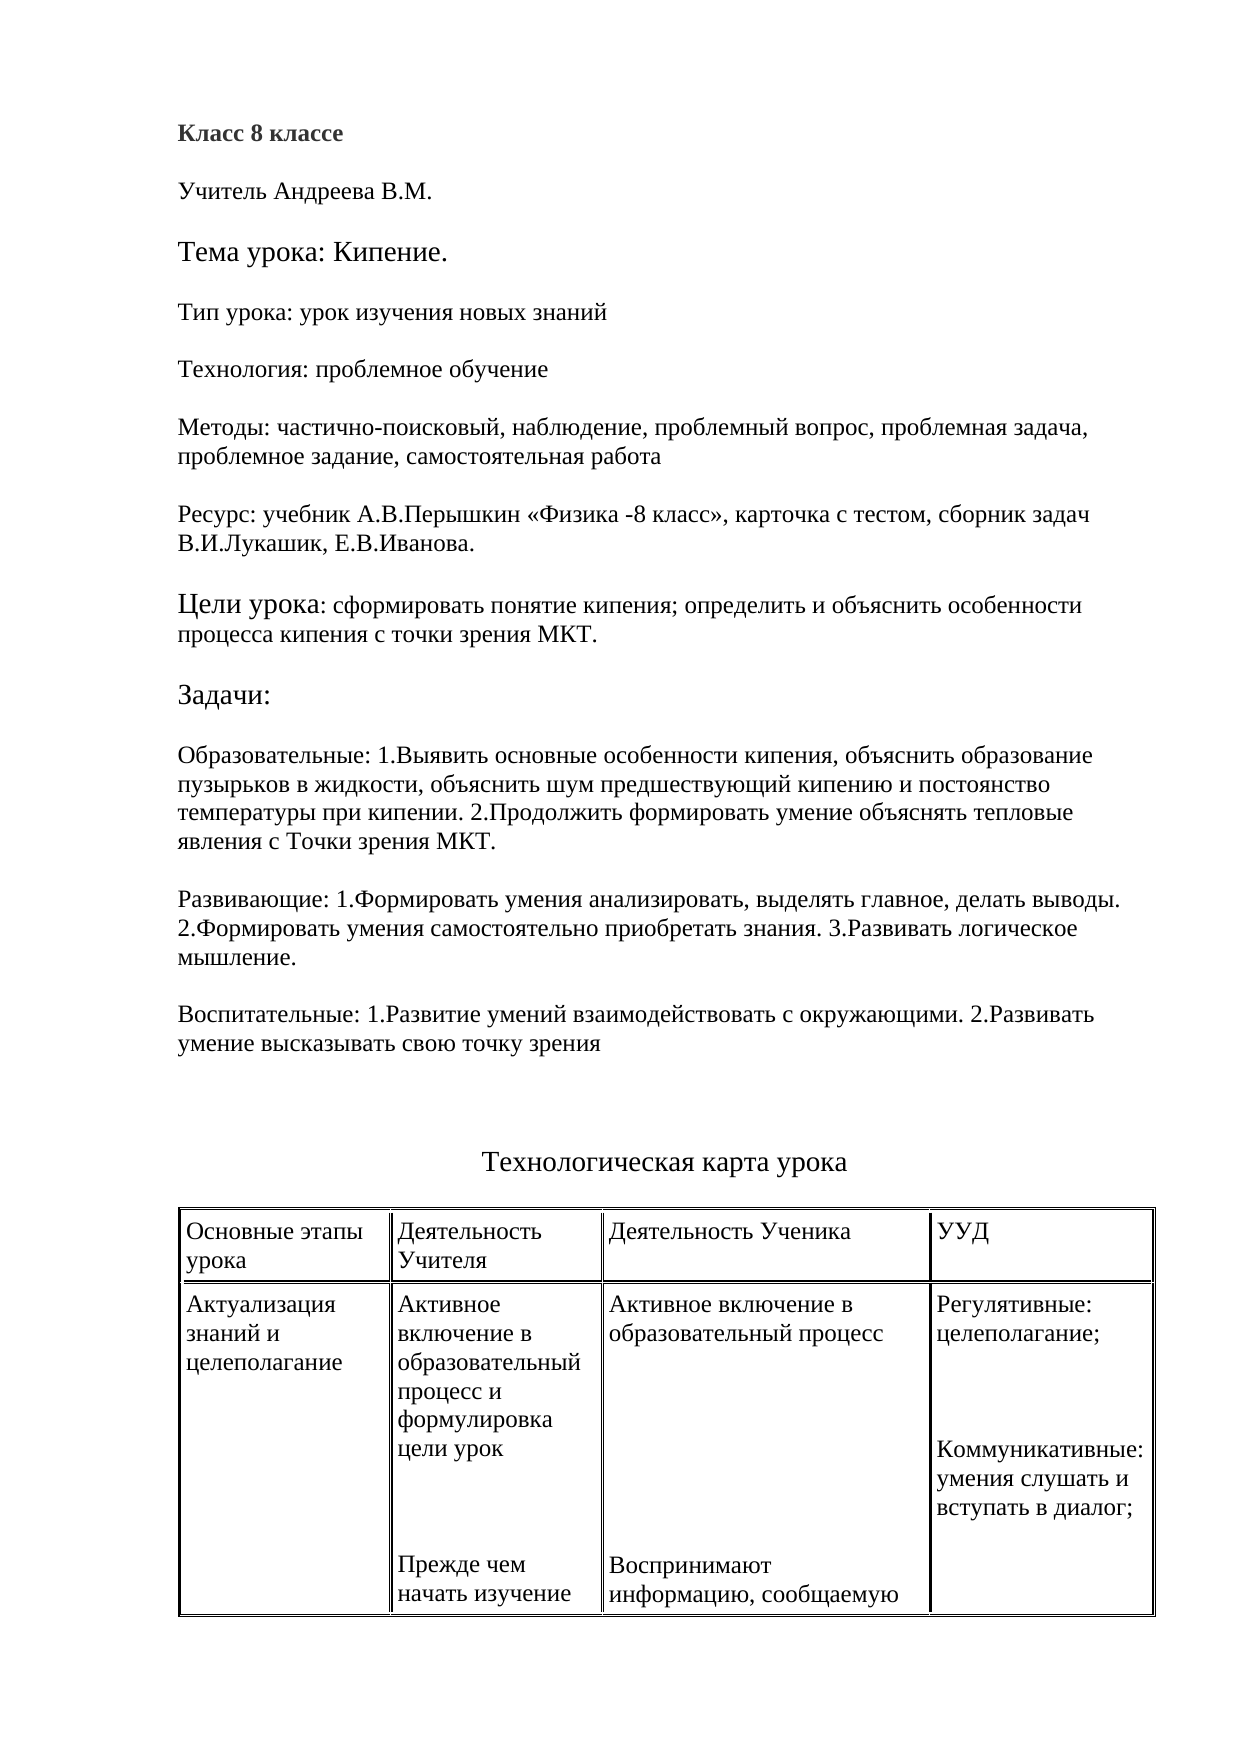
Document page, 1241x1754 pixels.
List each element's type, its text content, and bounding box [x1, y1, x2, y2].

text Тема урока: Кипение. [177, 234, 1152, 267]
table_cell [181, 1280, 391, 1614]
text Технологическая карта урока [177, 1144, 1152, 1178]
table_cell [930, 1280, 1153, 1614]
text Ресурс: учебник А.В.Перышкин «Физика -8 класс», карточка с тестом, сборник задач В.И.Лукашик, Е.В.Иванова. [177, 499, 1152, 557]
text Цели урока: сформировать понятие кипения; определить и объяснить особенности процесса кипения с точки зрения МКТ. [177, 586, 1152, 648]
table_header Основные этапы урока [180, 1208, 391, 1280]
text Задачи: [177, 677, 1152, 711]
text Воспитательные: 1.Развитие умений взаимодействовать с окружающими. 2.Развивать умение высказывать свою точку зрения [177, 999, 1152, 1057]
text Учитель Андреева В.М. [177, 176, 1152, 205]
text Класс 8 классе [177, 118, 1152, 147]
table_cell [603, 1284, 930, 1614]
text Технология: проблемное обучение [177, 354, 1152, 383]
table_header УУД [930, 1210, 1152, 1280]
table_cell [391, 1284, 602, 1614]
table_header Деятельность Учителя [391, 1210, 602, 1280]
table_header Деятельность Ученика [603, 1208, 930, 1280]
text Методы: частично-поисковый, наблюдение, проблемный вопрос, проблемная задача, проблемное задание, самостоятельная работа [177, 412, 1152, 470]
text Тип урока: урок изучения новых знаний [177, 297, 1152, 325]
text Развивающие: 1.Формировать умения анализировать, выделять главное, делать выводы. 2.Формировать умения самостоятельно приобретать знания. 3.Развивать логическое мышление. [177, 884, 1152, 970]
text Образовательные: 1.Выявить основные особенности кипения, объяснить образование пузырьков в жидкости, объяснить шум предшествующий кипению и постоянство температуры при кипении. 2.Продолжить формировать умение объяснять тепловые явления с Точки зрения МКТ. [177, 740, 1152, 855]
